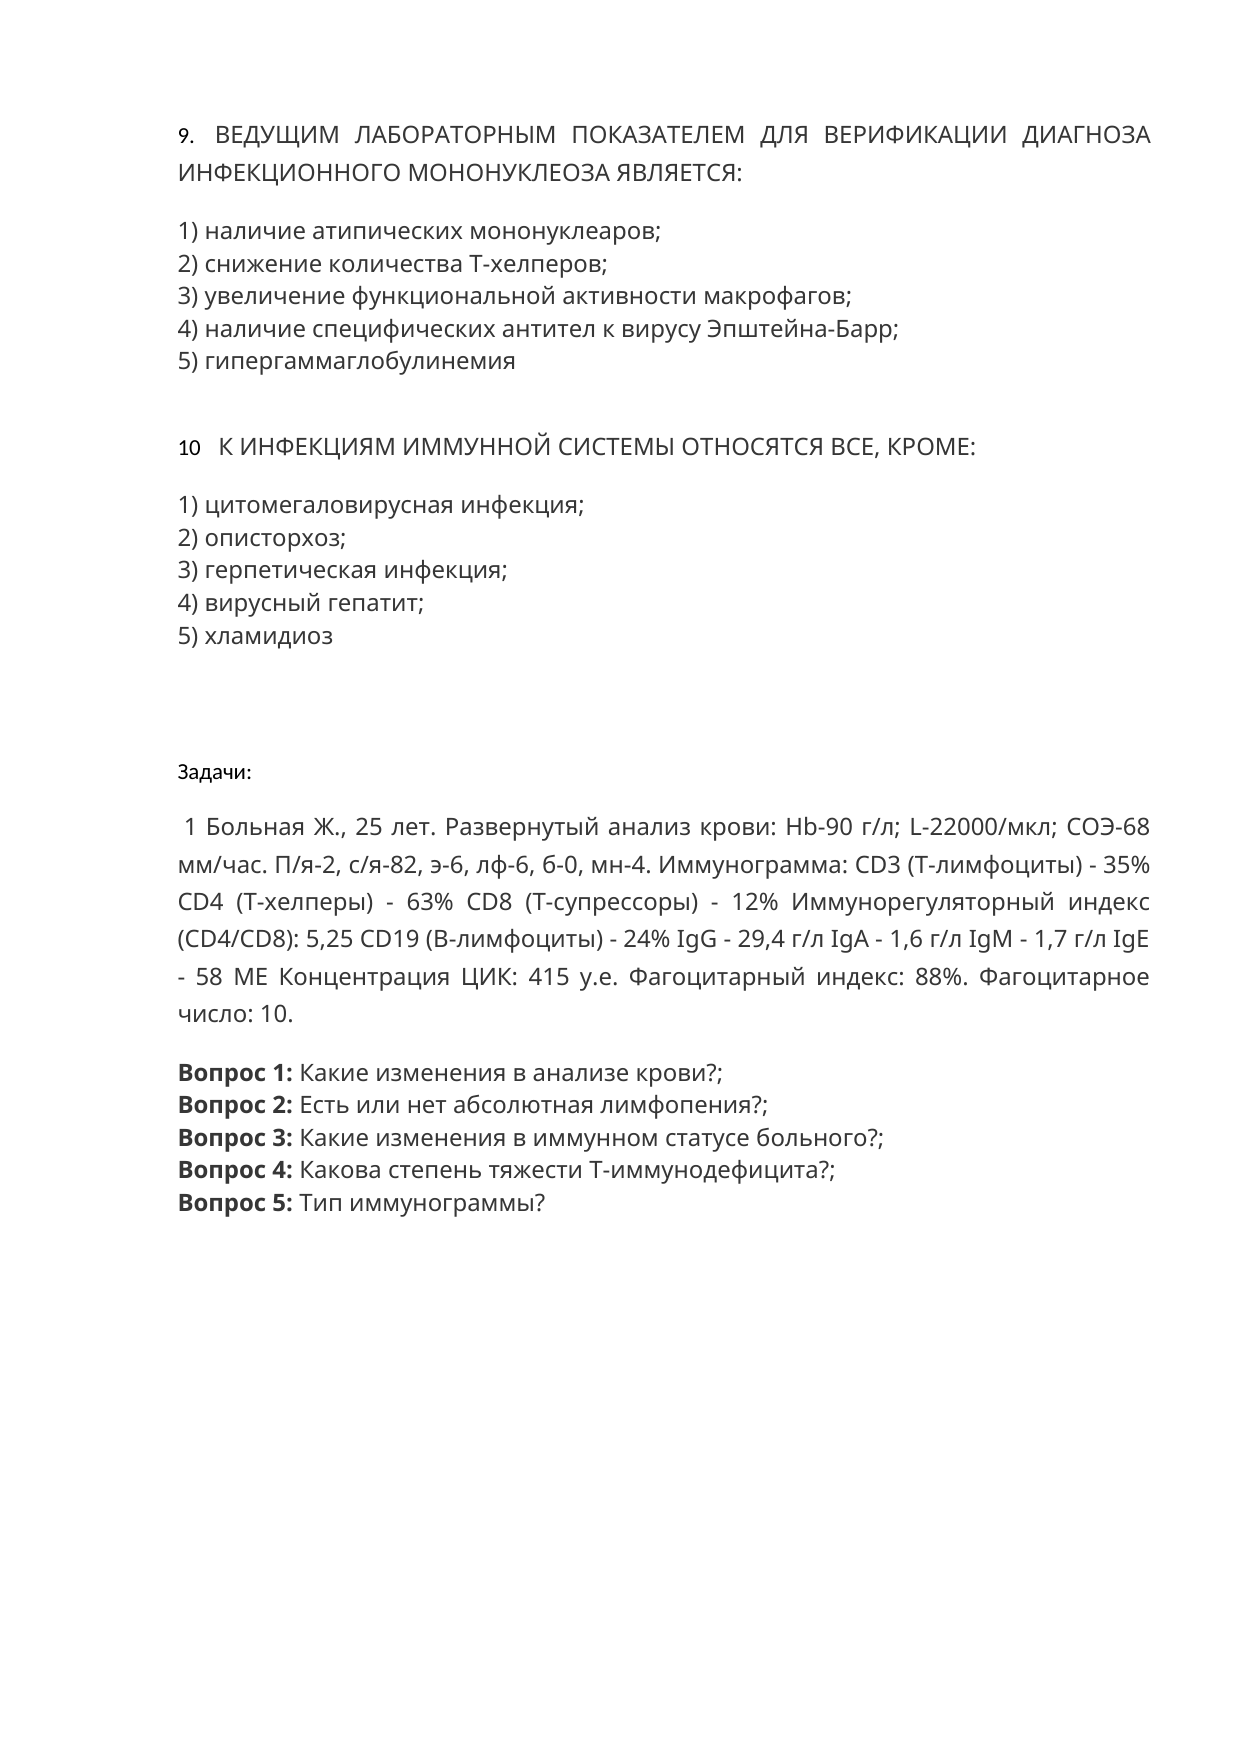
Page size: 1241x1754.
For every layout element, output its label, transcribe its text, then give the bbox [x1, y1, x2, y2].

text Вопрос 5: Тип иммунограммы? [177, 1186, 1152, 1218]
text 2) описторхоз; [177, 521, 1152, 553]
text 3) увеличение функциональной активности макрофагов; [177, 279, 1152, 312]
text Вопрос 3: Какие изменения в иммунном статусе больного?; [177, 1121, 1152, 1153]
text 5) хламидиоз [177, 618, 1152, 651]
text 4) наличие специфических антител к вирусу Эпштейна-Барр; [177, 312, 1152, 344]
text 3) герпетическая инфекция; [177, 553, 1152, 586]
text 1 Больная Ж., 25 лет. Развернутый анализ крови: Hb-90 г/л; L-22000/мкл; СОЭ-68 мм/час. П/я-2, с/я-82, э-6, лф-6, б-0, мн-4. Иммунограмма: CD3 (Т-лимфоциты) - 35% CD4 (Т-хелперы) - 63% CD8 (Т-супрессоры) - 12% Иммунорегуляторный индекс (CD4/CD8): 5,25 CD19 (B-лимфоциты) - 24% IgG - 29,4 г/л IgA - 1,6 г/л IgM - 1,7 г/л IgE - 58 МЕ Концентрация ЦИК: 415 у.е. Фагоцитарный индекс: 88%. Фагоцитарное число: 10. [177, 810, 1152, 1030]
text 1) цитомегаловирусная инфекция; [177, 488, 1152, 521]
text 1) наличие атипических мононуклеаров; [177, 214, 1152, 246]
text 9. ВЕДУЩИМ ЛАБОРАТОРНЫМ ПОКАЗАТЕЛЕМ ДЛЯ ВЕРИФИКАЦИИ ДИАГНОЗА ИНФЕКЦИОННОГО МОНОНУКЛЕОЗА ЯВЛЯЕТСЯ: [177, 118, 1152, 188]
text 5) гипергаммаглобулинемия [177, 344, 1152, 377]
text 10 К ИНФЕКЦИЯМ ИММУННОЙ СИСТЕМЫ ОТНОСЯТСЯ ВСЕ, КРОМЕ: [177, 430, 1152, 462]
text Вопрос 4: Какова степень тяжести Т-иммунодефицита?; [177, 1153, 1152, 1186]
text Задачи: [177, 757, 1152, 785]
text 2) снижение количества Т-хелперов; [177, 246, 1152, 279]
text 4) вирусный гепатит; [177, 586, 1152, 618]
text Вопрос 1: Какие изменения в анализе крови?; [177, 1055, 1152, 1088]
text Вопрос 2: Есть или нет абсолютная лимфопения?; [177, 1088, 1152, 1121]
